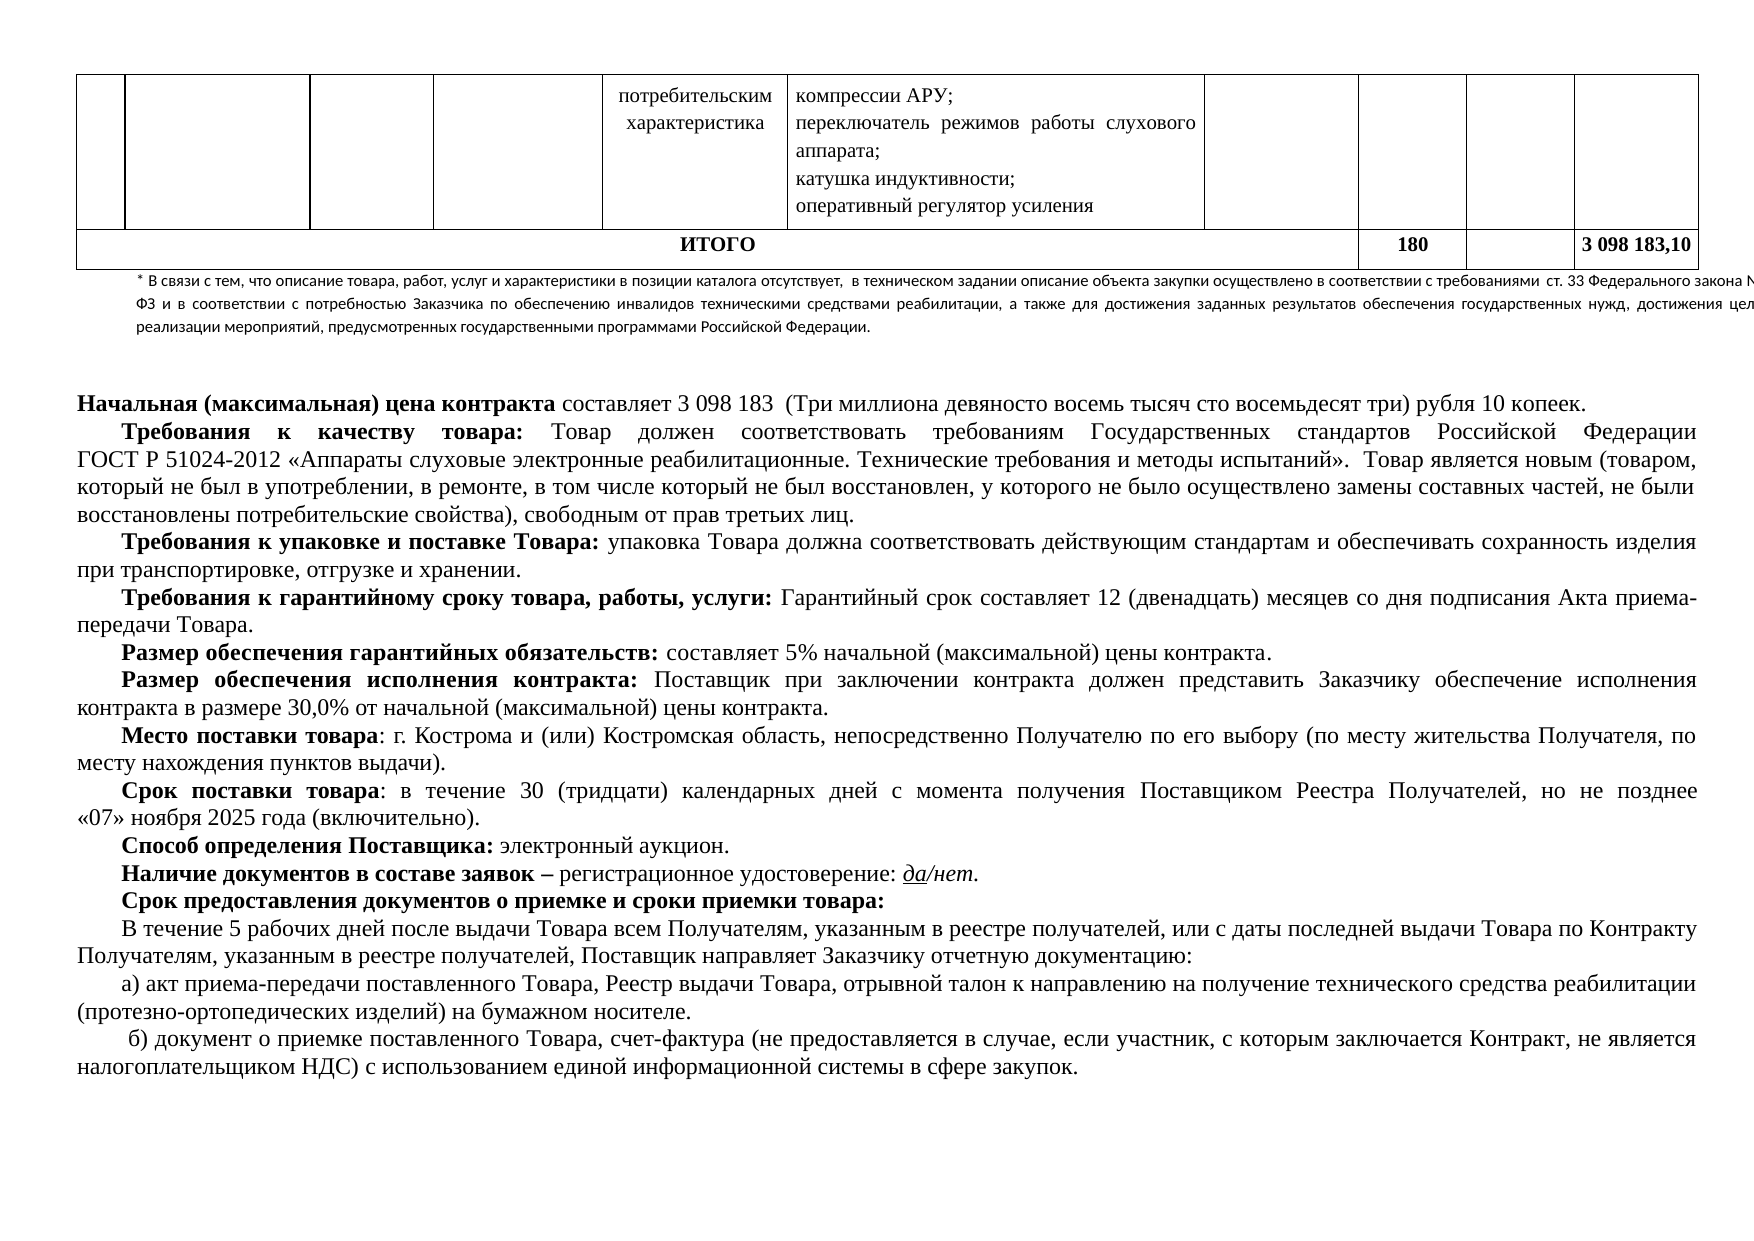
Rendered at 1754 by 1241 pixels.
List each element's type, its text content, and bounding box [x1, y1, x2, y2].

table_cell ИТОГО [77, 230, 1358, 269]
table_cell [1205, 75, 1358, 229]
text Требования к качеству товара: Товар должен соответствовать требованиям Государственных стандартов Российской Федерации ГОСТ Р 51024-2012 «Аппараты слуховые электронные реабилитационные. Технические требования и методы испытаний». Товар является новым (товаром, который не был в употреблении, в ремонте, в том числе который не был восстановлен, у которого не было осуществлено замены составных частей, не были восстановлены потребительские свойства), свободным от прав третьих лиц. [77, 417, 1698, 527]
table_cell [1359, 75, 1466, 229]
table_cell [1467, 75, 1574, 229]
text Размер обеспечения исполнения контракта: Поставщик при заключении контракта должен представить Заказчику обеспечение исполнения контракта в размере 30,0% от начальной (максимальной) цены контракта. [77, 665, 1698, 721]
text Требования к гарантийному сроку товара, работы, услуги: Гарантийный срок составляет 12 (двенадцать) месяцев со дня подписания Акта приема-передачи Товара. [77, 583, 1698, 638]
text Место поставки товара: г. Кострома и (или) Костромская область, непосредственно Получателю по его выбору (по месту жительства Получателя, по месту нахождения пунктов выдачи). [77, 721, 1698, 776]
table_cell 3 098 183,10 [1575, 230, 1698, 269]
table_cell [1575, 75, 1698, 229]
text Наличие документов в составе заявок – регистрационное удостоверение: да/нет. [77, 859, 1698, 886]
text б) документ о приемке поставленного Товара, счет-фактура (не предоставляется в случае, если участник, с которым заключается Контракт, не является налогоплательщиком НДС) с использованием единой информационной системы в сфере закупок. [77, 1024, 1698, 1079]
text Начальная (максимальная) цена контракта составляет 3 098 183 (Три миллиона девяносто восемь тысяч сто восемьдесят три) рубля 10 копеек. [77, 389, 1701, 417]
text Требования к упаковке и поставке Товара: упаковка Товара должна соответствовать действующим стандартам и обеспечивать сохранность изделия при транспортировке, отгрузке и хранении. [77, 527, 1698, 583]
text * В связи с тем, что описание товара, работ, услуг и характеристики в позиции каталога отсутствует, в техническом задании описание объекта закупки осуществлено в соответствии с требованиями ст. 33 Федерального закона № 44-ФЗ и в соответствии с потребностью Заказчика по обеспечению инвалидов техническими средствами реабилитации, а также для достижения заданных результатов обеспечения государственных нужд, достижения целей и реализации мероприятий, предусмотренных государственными программами Российской Федерации. [136, 270, 1754, 337]
table_cell 180 [1359, 230, 1466, 269]
text Способ определения Поставщика: электронный аукцион. [77, 831, 1698, 859]
text Срок предоставления документов о приемке и сроки приемки товара: [77, 886, 1698, 914]
text В течение 5 рабочих дней после выдачи Товара всем Получателям, указанным в реестре получателей, или с даты последней выдачи Товара по Контракту Получателям, указанным в реестре получателей, Поставщик направляет Заказчику отчетную документацию: [77, 914, 1699, 969]
text а) акт приема-передачи поставленного Товара, Реестр выдачи Товара, отрывной талон к направлению на получение технического средства реабилитации (протезно-ортопедических изделий) на бумажном носителе. [77, 969, 1698, 1024]
table_cell [1467, 230, 1574, 269]
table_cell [788, 75, 1204, 229]
text Размер обеспечения гарантийных обязательств: составляет 5% начальной (максимальной) цены контракта. [77, 638, 1698, 665]
text Срок поставки товара: в течение 30 (тридцати) календарных дней с момента получения Поставщиком Реестра Получателей, но не позднее «07» ноября 2025 года (включительно). [77, 776, 1698, 831]
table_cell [603, 75, 787, 229]
